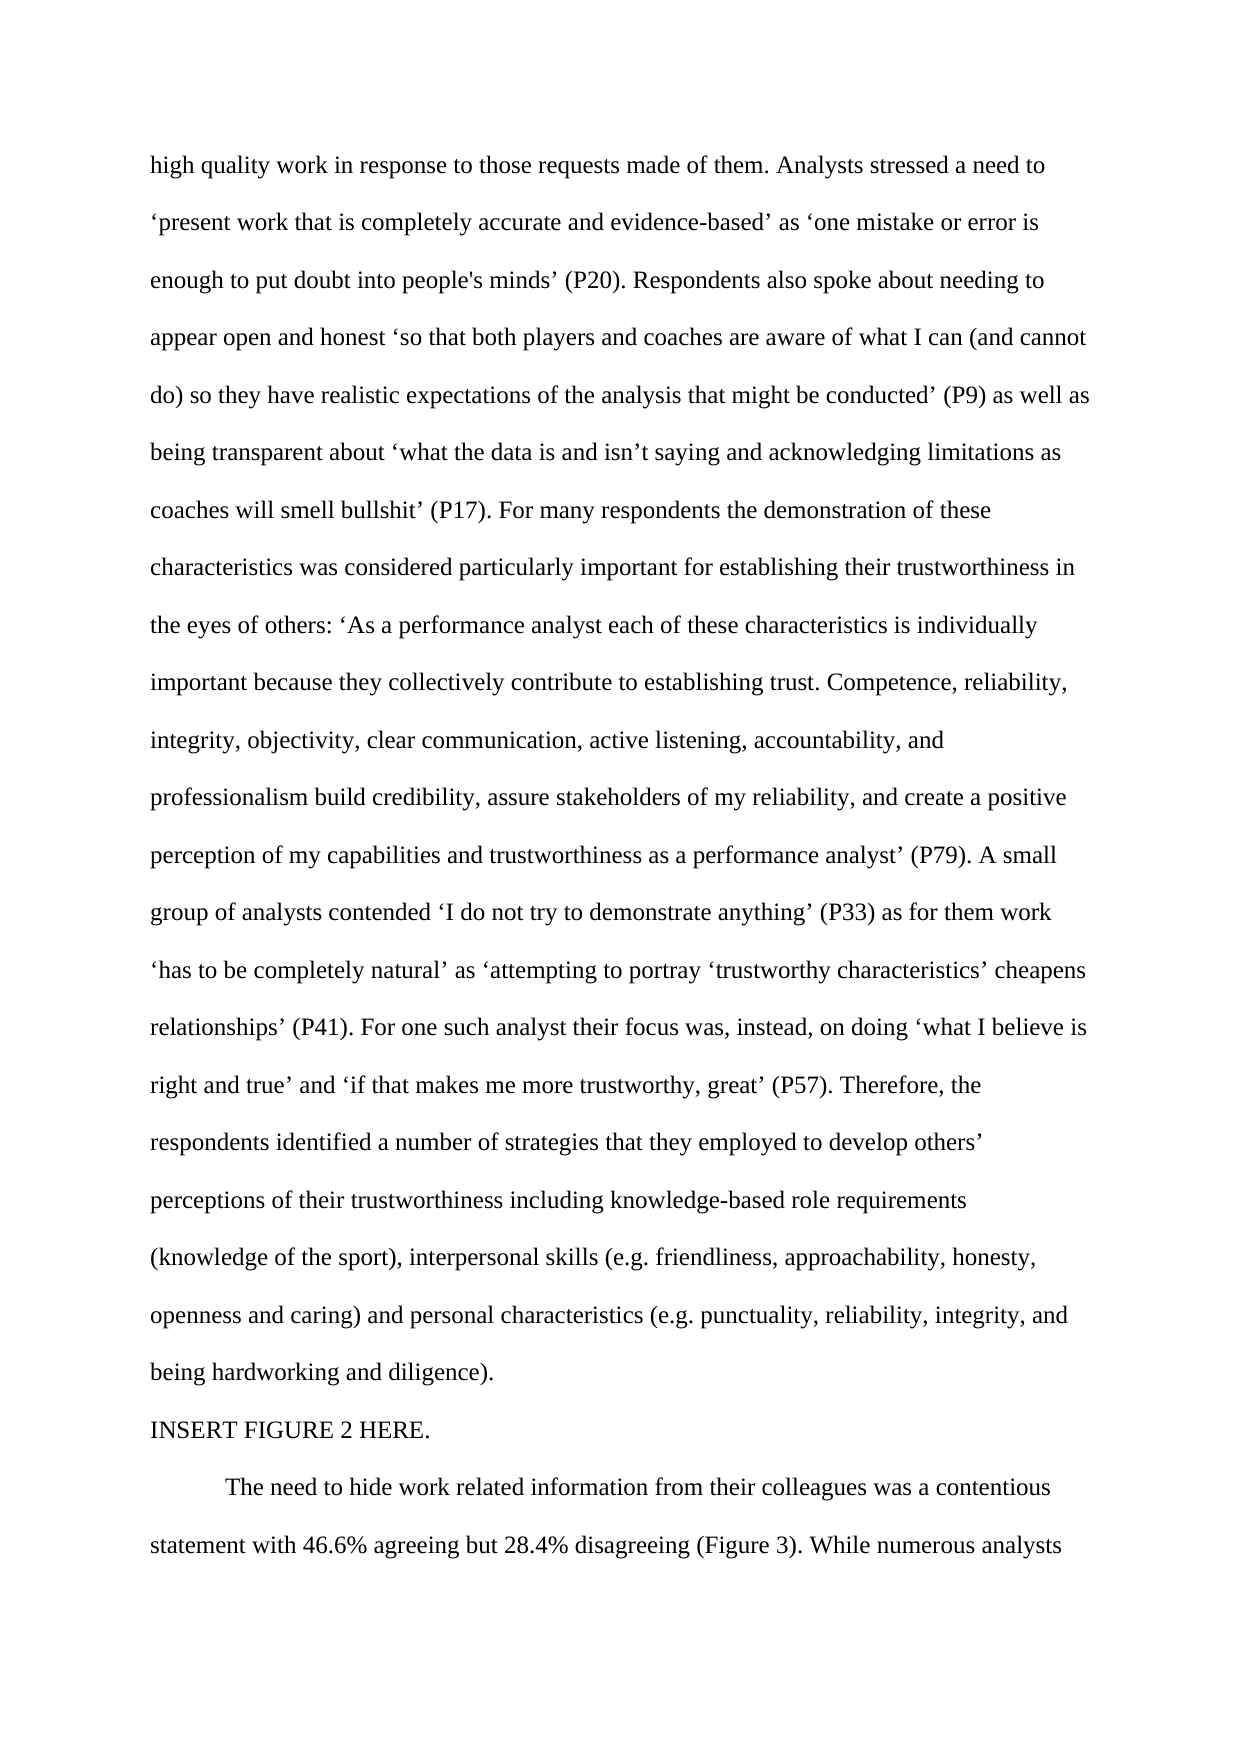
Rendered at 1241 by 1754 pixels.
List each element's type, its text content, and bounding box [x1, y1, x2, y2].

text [150, 150, 1090, 1386]
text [150, 1472, 1090, 1559]
text INSERT FIGURE 2 HERE. [150, 1415, 1090, 1444]
